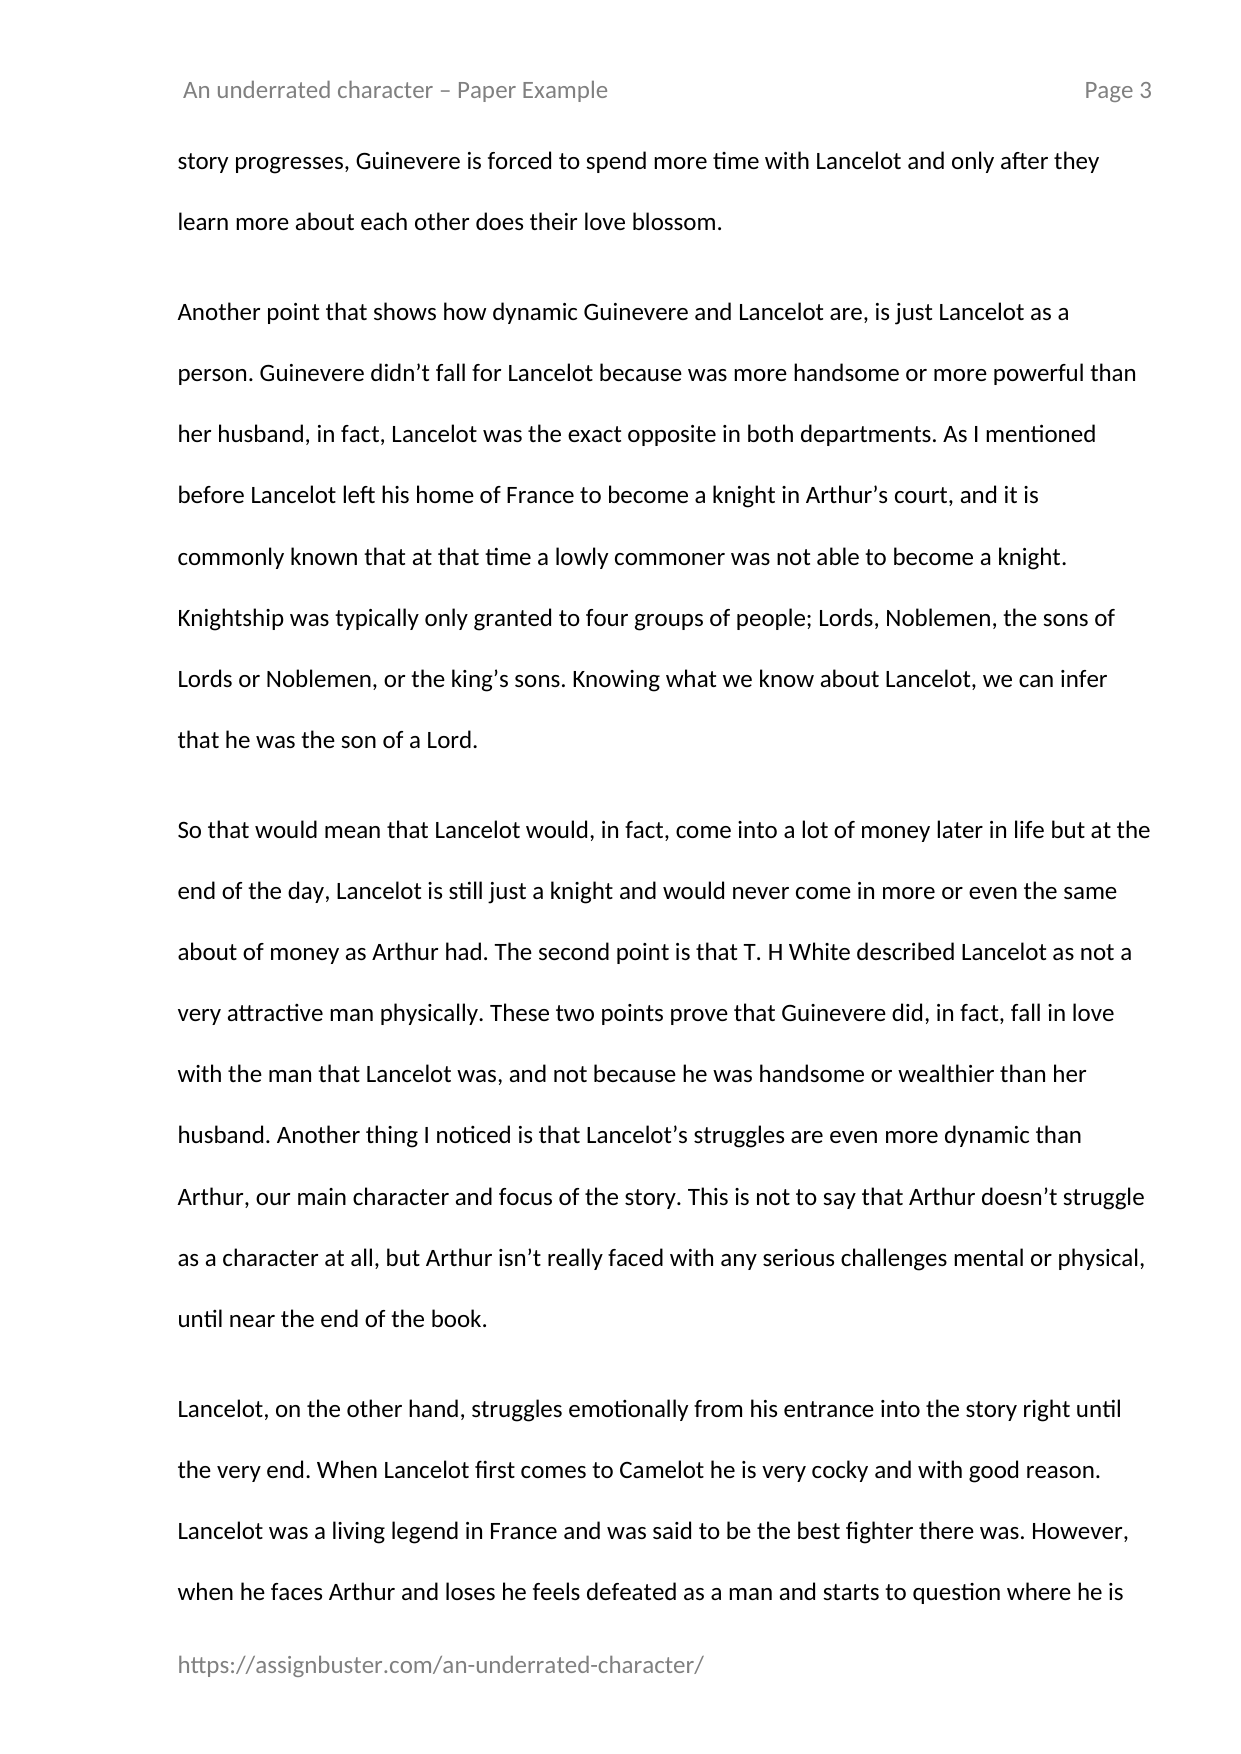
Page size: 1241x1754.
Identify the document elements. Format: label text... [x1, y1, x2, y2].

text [177, 145, 1152, 237]
text So that would mean that Lancelot would, in fact, come into a lot of money later in life but at the end of the day, Lancelot is still just a knight and would never come in more or even the same about of money as Arthur had. The second point is that T. H White described Lancelot as not a very attractive man physically. These two points prove that Guinevere did, in fact, fall in love with the man that Lancelot was, and not because he was handsome or wealthier than her husband. Another thing I noticed is that Lancelot’s struggles are even more dynamic than Arthur, our main character and focus of the story. This is not to say that Arthur doesn’t struggle as a character at all, but Arthur isn’t really faced with any serious challenges mental or physical, until near the end of the book. [177, 814, 1152, 1333]
text Another point that shows how dynamic Guinevere and Lancelot are, is just Lancelot as a person. Guinevere didn’t fall for Lancelot because was more handsome or more powerful than her husband, in fact, Lancelot was the exact opposite in both departments. As I mentioned before Lancelot left his home of France to become a knight in Arthur’s court, and it is commonly known that at that time a lowly commoner was not able to become a knight. Knightship was typically only granted to four groups of people; Lords, Noblemen, the sons of Lords or Noblemen, or the king’s sons. Knowing what we know about Lancelot, we can infer that he was the son of a Lord. [177, 297, 1152, 754]
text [177, 1393, 1152, 1607]
